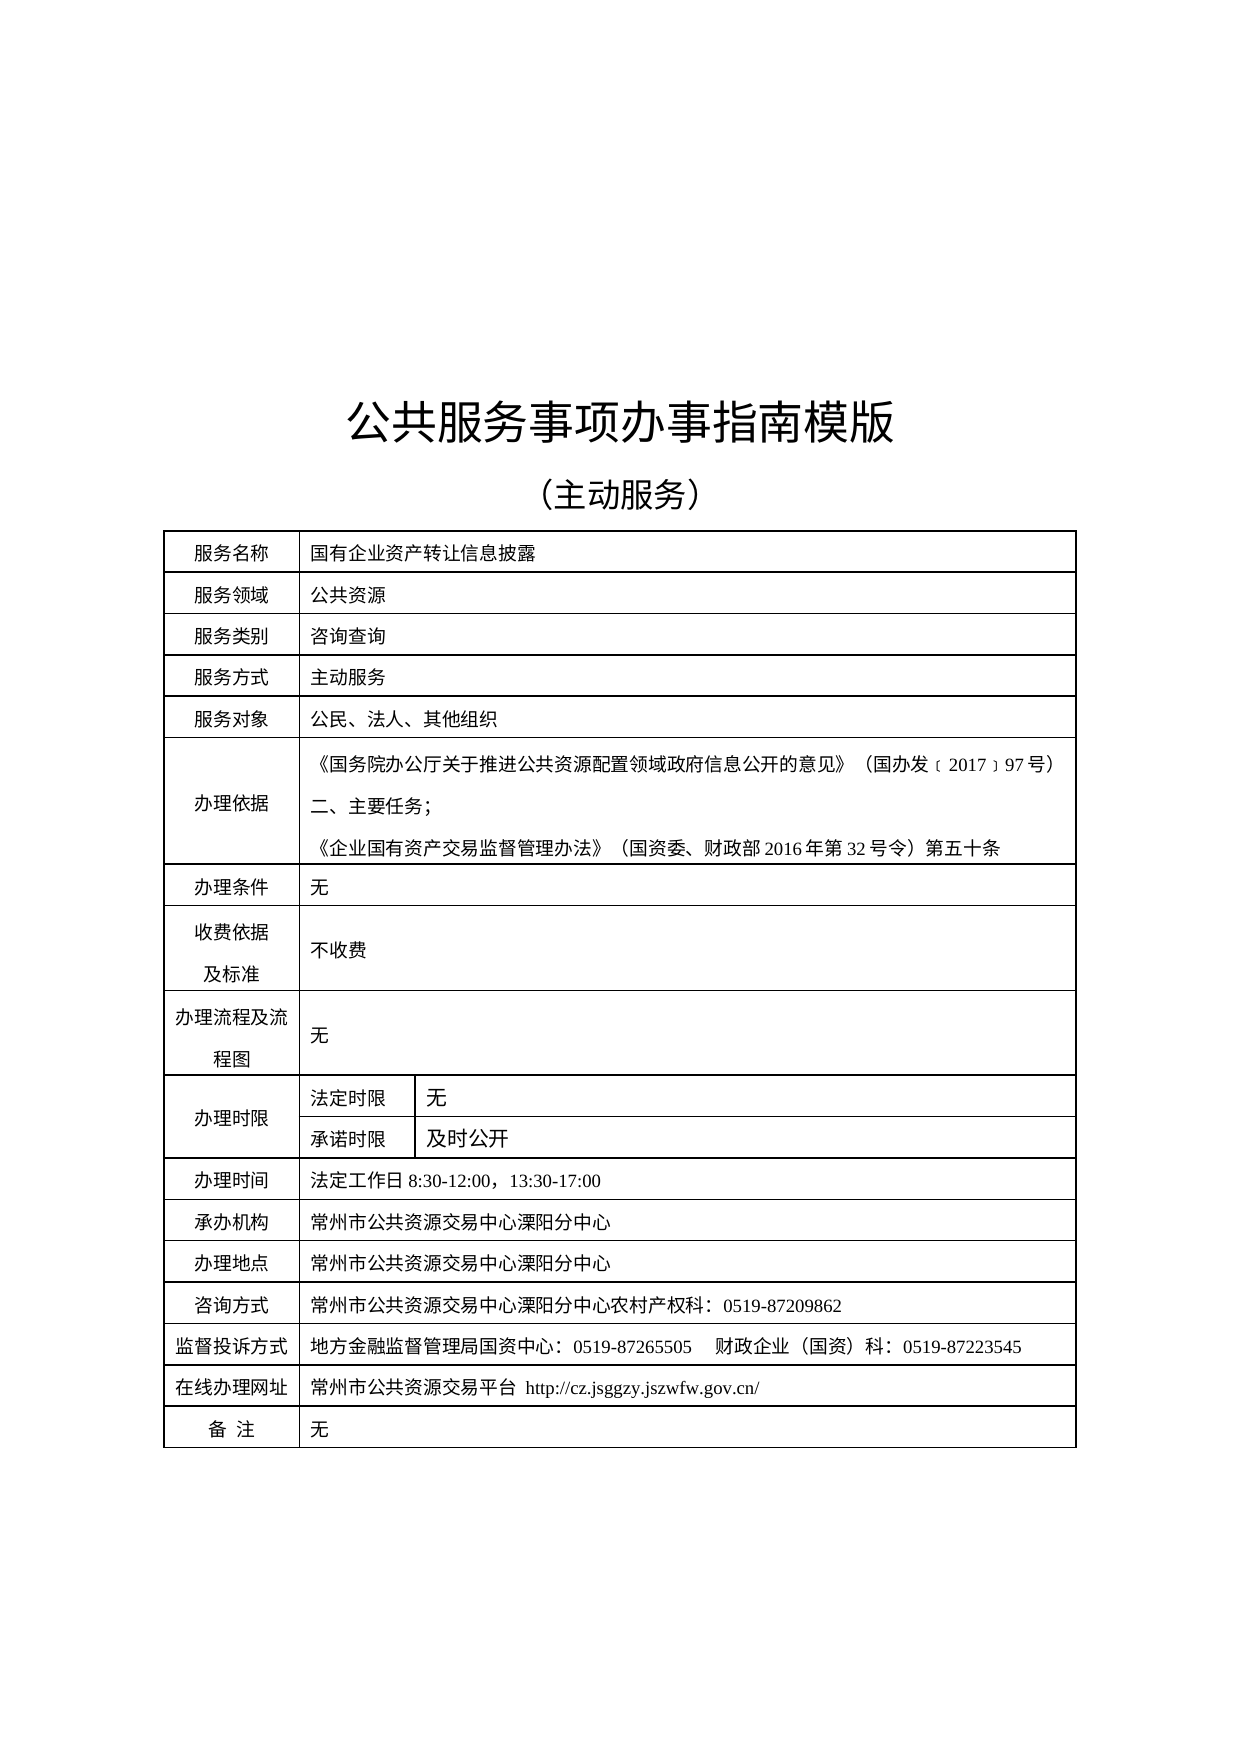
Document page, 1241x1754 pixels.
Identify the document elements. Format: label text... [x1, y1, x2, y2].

table_cell 办理地点 [165, 1241, 299, 1281]
table_cell 及时公开 [416, 1117, 1075, 1157]
table_cell 收费依据 及标准 [165, 906, 299, 989]
table_cell 不收费 [300, 906, 1075, 989]
table_cell 承办机构 [165, 1200, 299, 1240]
table_header 国有企业资产转让信息披露 [300, 532, 1075, 571]
table_cell 办理依据 [165, 738, 299, 863]
text （主动服务） [159, 465, 1081, 517]
table_cell 监督投诉方式 [165, 1324, 299, 1364]
table_cell 服务方式 [165, 656, 299, 695]
table_cell 常州市公共资源交易中心溧阳分中心 [300, 1241, 1075, 1281]
table_cell 咨询查询 [300, 614, 1075, 654]
table_cell 主动服务 [300, 656, 1075, 695]
table_cell 常州市公共资源交易中心溧阳分中心 [300, 1200, 1075, 1240]
table_cell 《国务院办公厅关于推进公共资源配置领域政府信息公开的意见》（国办发﹝2017﹞97号）二、主要任务； 《企业国有资产交易监督管理办法》（国资委、财政部2016年第32号令）第五十条 [300, 738, 1075, 863]
table_cell 在线办理网址 [165, 1366, 299, 1405]
table_cell 无 [416, 1076, 1075, 1116]
table_cell 办理时间 [165, 1159, 299, 1198]
table_cell 承诺时限 [300, 1117, 414, 1157]
table_cell 咨询方式 [165, 1283, 299, 1322]
table_cell 服务类别 [165, 614, 299, 654]
table_cell 公共资源 [300, 573, 1075, 613]
table_cell 服务对象 [165, 697, 299, 737]
table_cell 服务领域 [165, 573, 299, 613]
table_header 服务名称 [165, 532, 299, 571]
table_cell 公民、法人、其他组织 [300, 697, 1075, 737]
table_cell 办理条件 [165, 865, 299, 904]
table_cell 办理时限 [165, 1076, 299, 1157]
table_cell 常州市公共资源交易平台 http://cz.jsggzy.jszwfw.gov.cn/ [300, 1366, 1075, 1405]
table_cell 无 [300, 991, 1075, 1074]
table_cell 地方金融监督管理局国资中心：0519-87265505 财政企业（国资）科：0519-87223545 [300, 1324, 1075, 1364]
table_cell 法定工作日8:30-12:00，13:30-17:00 [300, 1159, 1075, 1198]
table_cell 备 注 [165, 1407, 299, 1447]
table_cell 无 [300, 1407, 1075, 1447]
table_cell 无 [300, 865, 1075, 904]
text 公共服务事项办事指南模版 [159, 386, 1081, 453]
table_cell 办理流程及流程图 [165, 991, 299, 1074]
table_cell 常州市公共资源交易中心溧阳分中心农村产权科：0519-87209862 [300, 1283, 1075, 1322]
table_cell 法定时限 [300, 1076, 414, 1116]
